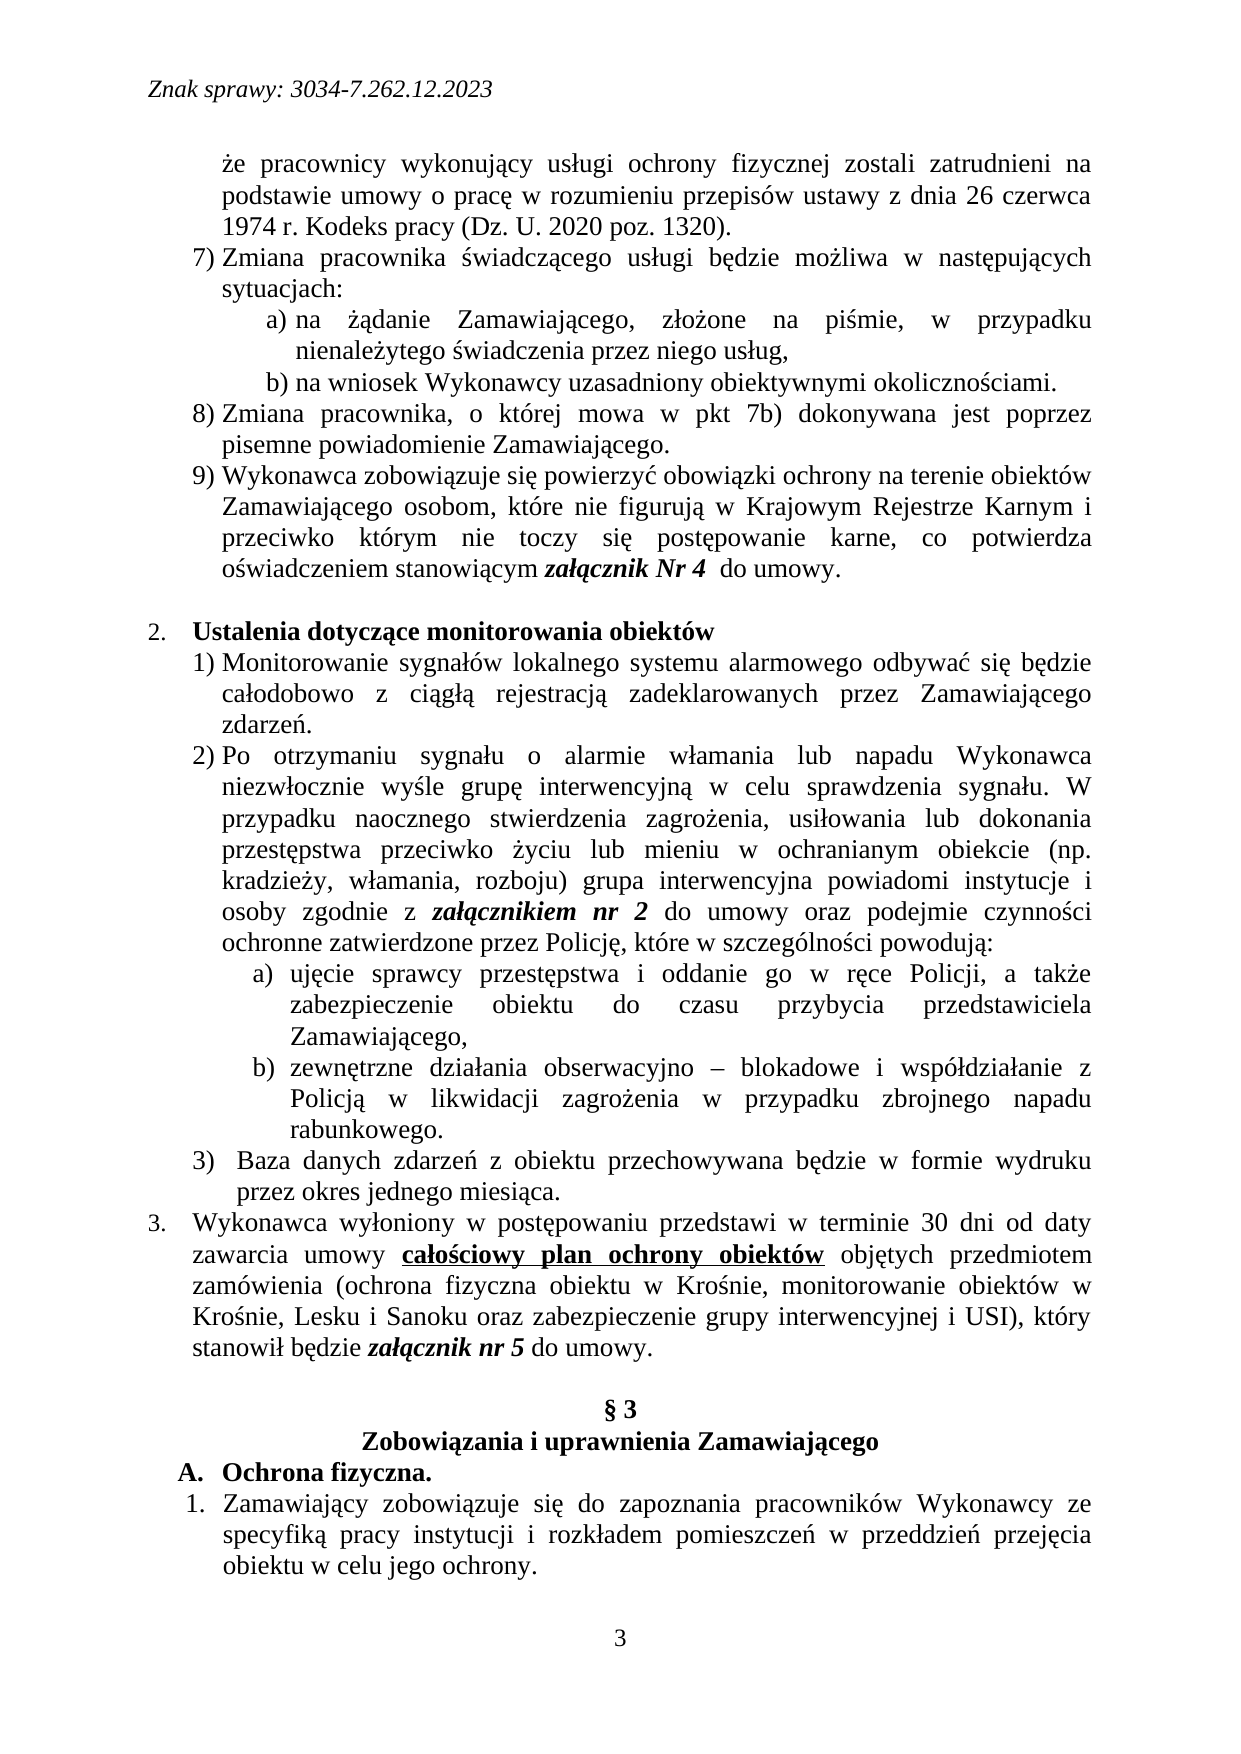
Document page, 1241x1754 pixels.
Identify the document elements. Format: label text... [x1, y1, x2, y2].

list Zmiana pracownika, o której mowa w pkt 7b) dokonywana jest poprzez pisemne powiadomienie Zamawiającego. [192, 397, 1093, 459]
list na żądanie Zamawiającego, złożone na piśmie, w przypadku nienależytego świadczenia przez niego usług, [266, 303, 1093, 366]
list zewnętrzne działania obserwacyjno – blokadowe i współdziałanie z Policją w likwidacji zagrożenia w przypadku zbrojnego napadu rabunkowego. [252, 1051, 1093, 1144]
list Zamawiający zobowiązuje się do zapoznania pracowników Wykonawcy ze specyfiką pracy instytucji i rozkładem pomieszczeń w przeddzień przejęcia obiektu w celu jego ochrony. [185, 1487, 1093, 1580]
list Ochrona fizyczna. [177, 1456, 1093, 1487]
list Ustalenia dotyczące monitorowania obiektów [148, 615, 1093, 646]
text § 3 [148, 1393, 1093, 1424]
list ujęcie sprawcy przestępstwa i oddanie go w ręce Policji, a także zabezpieczenie obiektu do czasu przybycia przedstawiciela Zamawiającego, [252, 957, 1093, 1051]
list Wykonawca zobowiązuje się powierzyć obowiązki ochrony na terenie obiektów Zamawiającego osobom, które nie figurują w Krajowym Rejestrze Karnym i przeciwko którym nie toczy się postępowanie karne, co potwierdza oświadczeniem stanowiącym załącznik Nr 4 do umowy. [192, 459, 1093, 584]
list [192, 148, 1093, 241]
list na wniosek Wykonawcy uzasadniony obiektywnymi okolicznościami. [266, 366, 1093, 397]
list Wykonawca wyłoniony w postępowaniu przedstawi w terminie 30 dni od daty zawarcia umowy całościowy plan ochrony obiektów objętych przedmiotem zamówienia (ochrona fizyczna obiektu w Krośnie, monitorowanie obiektów w Krośnie, Lesku i Sanoku oraz zabezpieczenie grupy interwencyjnej i USI), który stanowił będzie załącznik nr 5 do umowy. [148, 1207, 1093, 1362]
list Baza danych zdarzeń z obiektu przechowywana będzie w formie wydruku przez okres jednego miesiąca. [192, 1144, 1093, 1207]
list Zmiana pracownika świadczącego usługi będzie możliwa w następujących sytuacjach: [192, 241, 1093, 303]
list Po otrzymaniu sygnału o alarmie włamania lub napadu Wykonawca niezwłocznie wyśle grupę interwencyjną w celu sprawdzenia sygnału. W przypadku naocznego stwierdzenia zagrożenia, usiłowania lub dokonania przestępstwa przeciwko życiu lub mieniu w ochranianym obiekcie (np. kradzieży, włamania, rozboju) grupa interwencyjna powiadomi instytucje i osoby zgodnie z załącznikiem nr 2 do umowy oraz podejmie czynności ochronne zatwierdzone przez Policję, które w szczególności powodują: [192, 739, 1093, 957]
list Monitorowanie sygnałów lokalnego systemu alarmowego odbywać się będzie całodobowo z ciągłą rejestracją zadeklarowanych przez Zamawiającego zdarzeń. [192, 646, 1093, 739]
text Zobowiązania i uprawnienia Zamawiającego [148, 1424, 1093, 1456]
